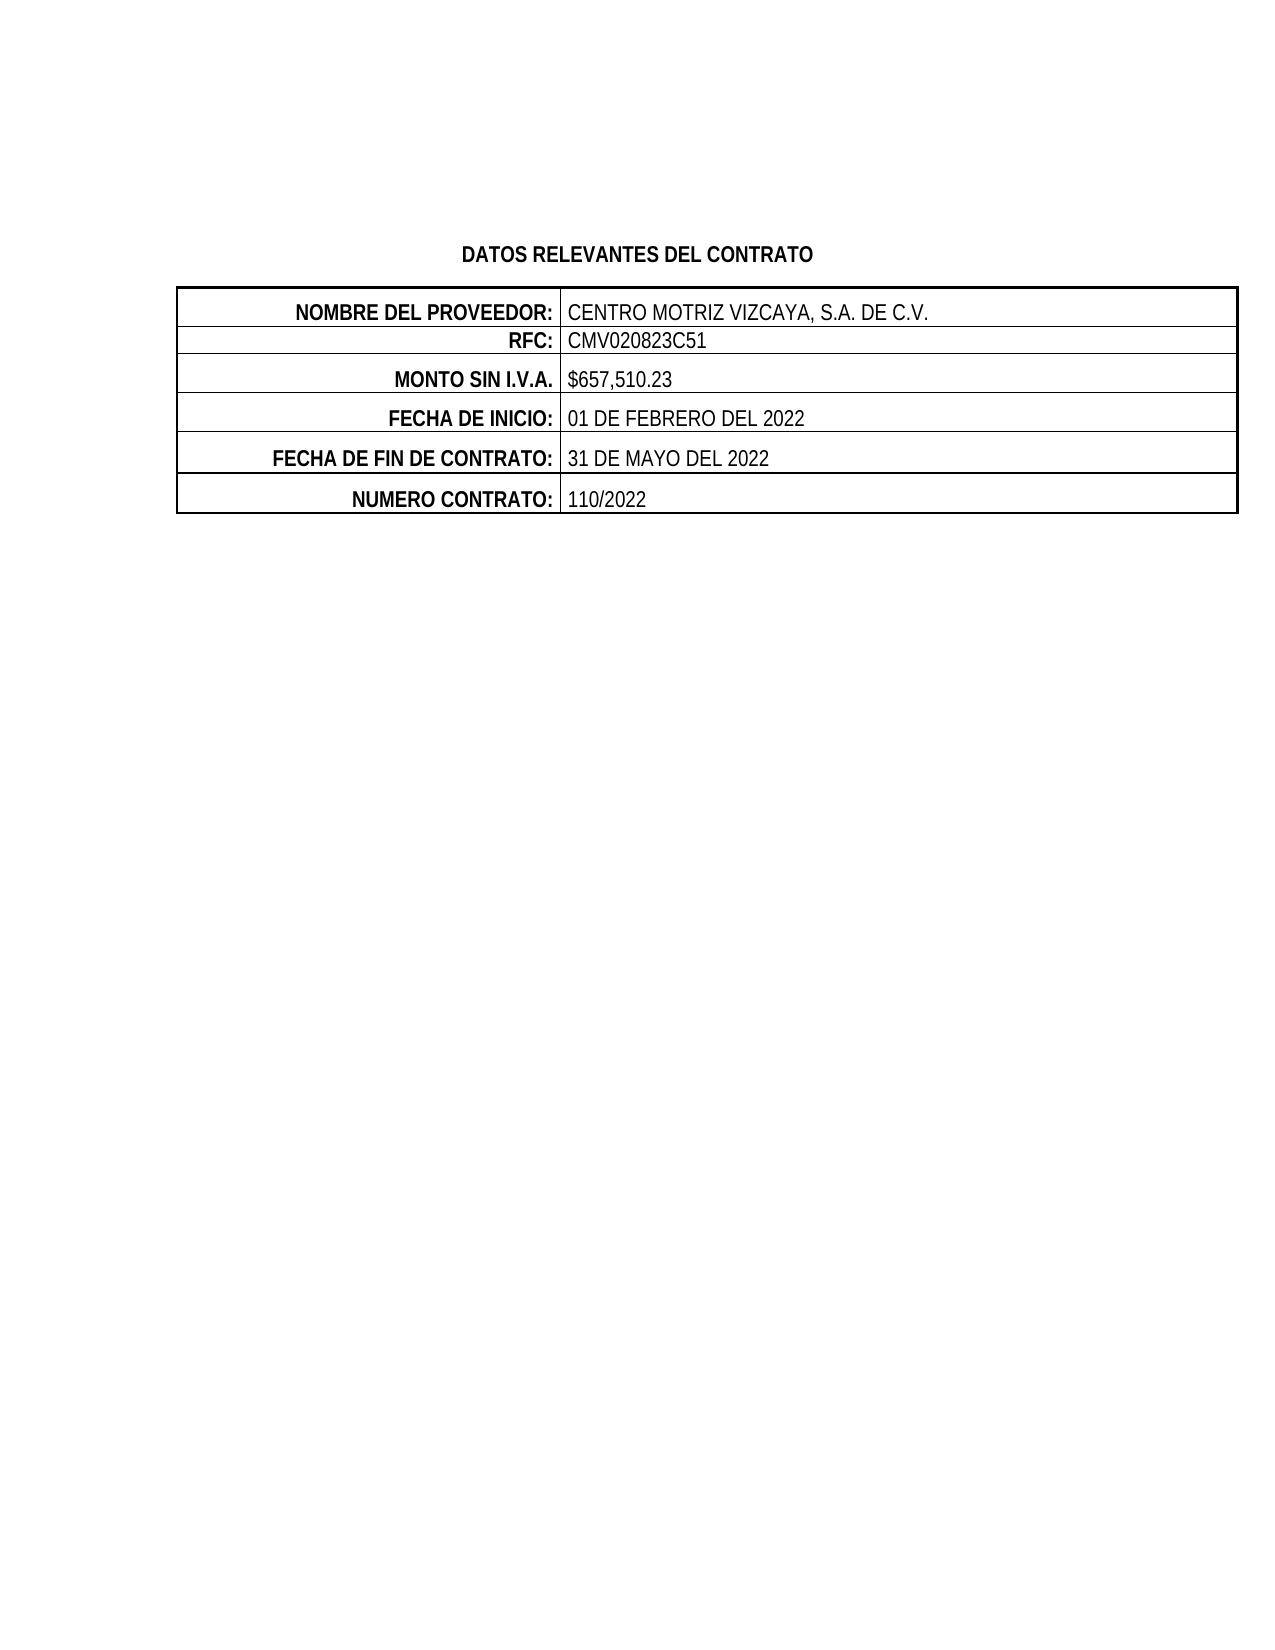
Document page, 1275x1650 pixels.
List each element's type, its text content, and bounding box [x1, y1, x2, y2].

table_cell RFC: [178, 327, 560, 353]
text DATOS RELEVANTES DEL CONTRATO [177, 241, 1098, 268]
table_header CENTRO MOTRIZ VIZCAYA, S.A. DE C.V. [561, 289, 1236, 326]
table_cell FECHA DE FIN DE CONTRATO: [178, 432, 560, 472]
table_cell FECHA DE INICIO: [178, 393, 560, 431]
table_cell 110/2022 [561, 474, 1236, 512]
table_cell MONTO SIN I.V.A. [178, 354, 560, 392]
table_cell 31 DE MAYO DEL 2022 [561, 432, 1236, 472]
table_cell CMV020823C51 [561, 327, 1236, 353]
table_cell $657,510.23 [561, 354, 1236, 392]
table_header NOMBRE DEL PROVEEDOR: [178, 289, 560, 326]
table_cell 01 DE FEBRERO DEL 2022 [561, 393, 1236, 431]
table_cell NUMERO CONTRATO: [178, 474, 560, 512]
